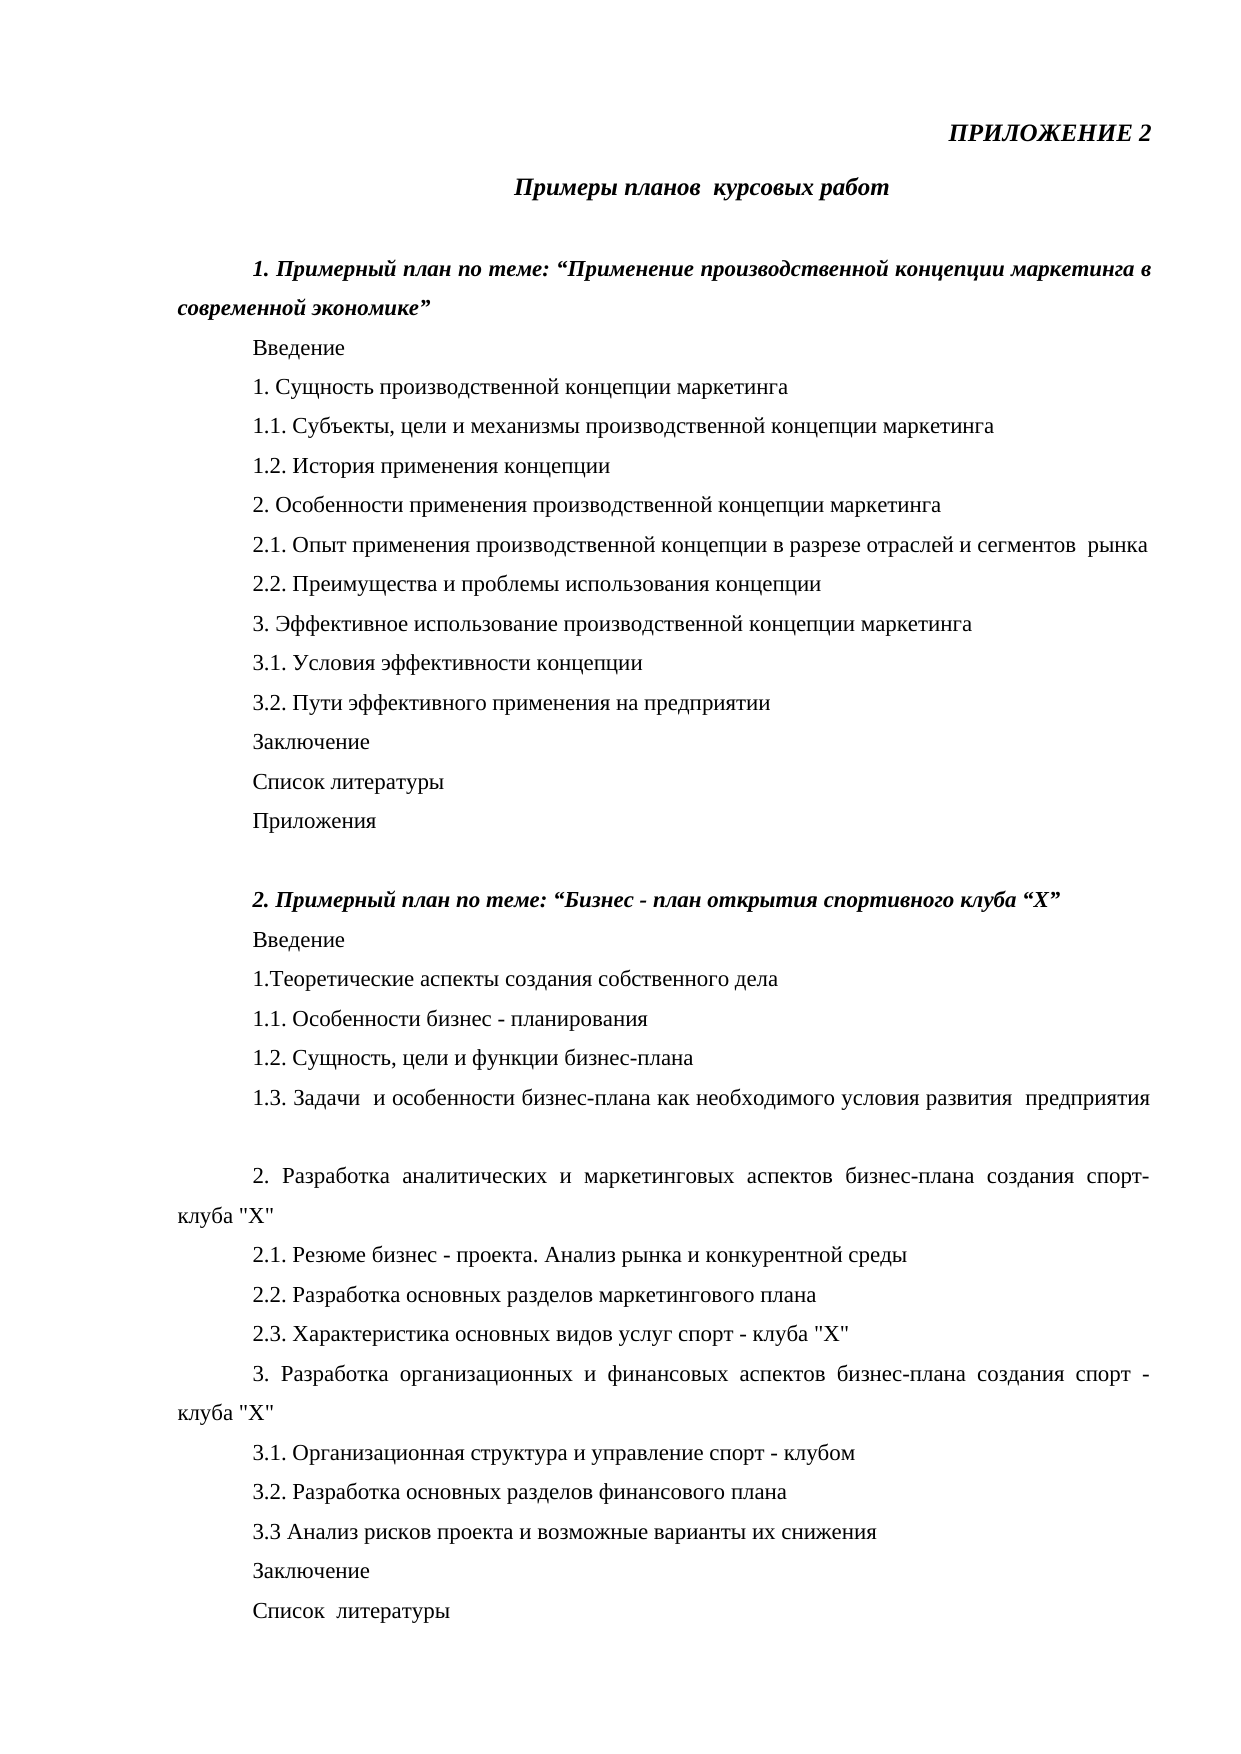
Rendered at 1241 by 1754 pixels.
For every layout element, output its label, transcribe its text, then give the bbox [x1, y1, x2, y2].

text 1. Примерный план по теме: “Применение производственной концепции маркетинга в современной экономике” [177, 254, 1152, 320]
text 1.Теоретические аспекты создания собственного дела [177, 965, 1152, 992]
text 1. Сущность производственной концепции маркетинга [177, 373, 1152, 399]
text 3.1. Организационная структура и управление спорт - клубом [177, 1439, 1152, 1465]
text 3. Эффективное использование производственной концепции маркетинга [177, 610, 1152, 636]
text Заключение [177, 1557, 1152, 1584]
text 1.3. Задачи и особенности бизнес-плана как необходимого условия развития предприятия [177, 1084, 1152, 1149]
text 1.1. Особенности бизнес - планирования [177, 1005, 1152, 1031]
text Заключение [177, 728, 1152, 755]
text 2. Особенности применения производственной концепции маркетинга [177, 491, 1152, 518]
text 3. Разработка организационных и финансовых аспектов бизнес-плана создания спорт -клуба "Х" [177, 1360, 1152, 1426]
text 2.2. Преимущества и проблемы использования концепции [177, 570, 1152, 597]
text 2.1. Опыт применения производственной концепции в разрезе отраслей и сегментов рынка [177, 531, 1152, 557]
text Приложения [177, 807, 1152, 834]
text 3.1. Условия эффективности концепции [177, 649, 1152, 676]
text 2.2. Разработка основных разделов маркетингового плана [177, 1281, 1152, 1307]
text 2. Разработка аналитических и маркетинговых аспектов бизнес-плана создания спорт- клуба "Х" [177, 1163, 1152, 1228]
text Примеры планов курсовых работ [177, 172, 1152, 201]
text Введение [177, 333, 1152, 360]
text 3.2. Пути эффективного применения на предприятии [177, 689, 1152, 715]
text 3.3 Анализ рисков проекта и возможные варианты их снижения [177, 1518, 1152, 1544]
text 2. Примерный план по теме: “Бизнес - план открытия спортивного клуба “Х” [177, 886, 1152, 913]
text Список литературы [177, 1597, 1152, 1623]
text 2.3. Характеристика основных видов услуг спорт - клуба "Х" [177, 1321, 1152, 1347]
text 1.2. Сущность, цели и функции бизнес-плана [177, 1044, 1152, 1071]
text 1.1. Субъекты, цели и механизмы производственной концепции маркетинга [177, 412, 1152, 439]
text 1.2. История применения концепции [177, 452, 1152, 478]
text Список литературы [177, 768, 1152, 794]
text Введение [177, 926, 1152, 952]
text 2.1. Резюме бизнес - проекта. Анализ рынка и конкурентной среды [177, 1242, 1152, 1268]
text ПРИЛОЖЕНИЕ 2 [177, 118, 1152, 147]
text 3.2. Разработка основных разделов финансового плана [177, 1478, 1152, 1505]
